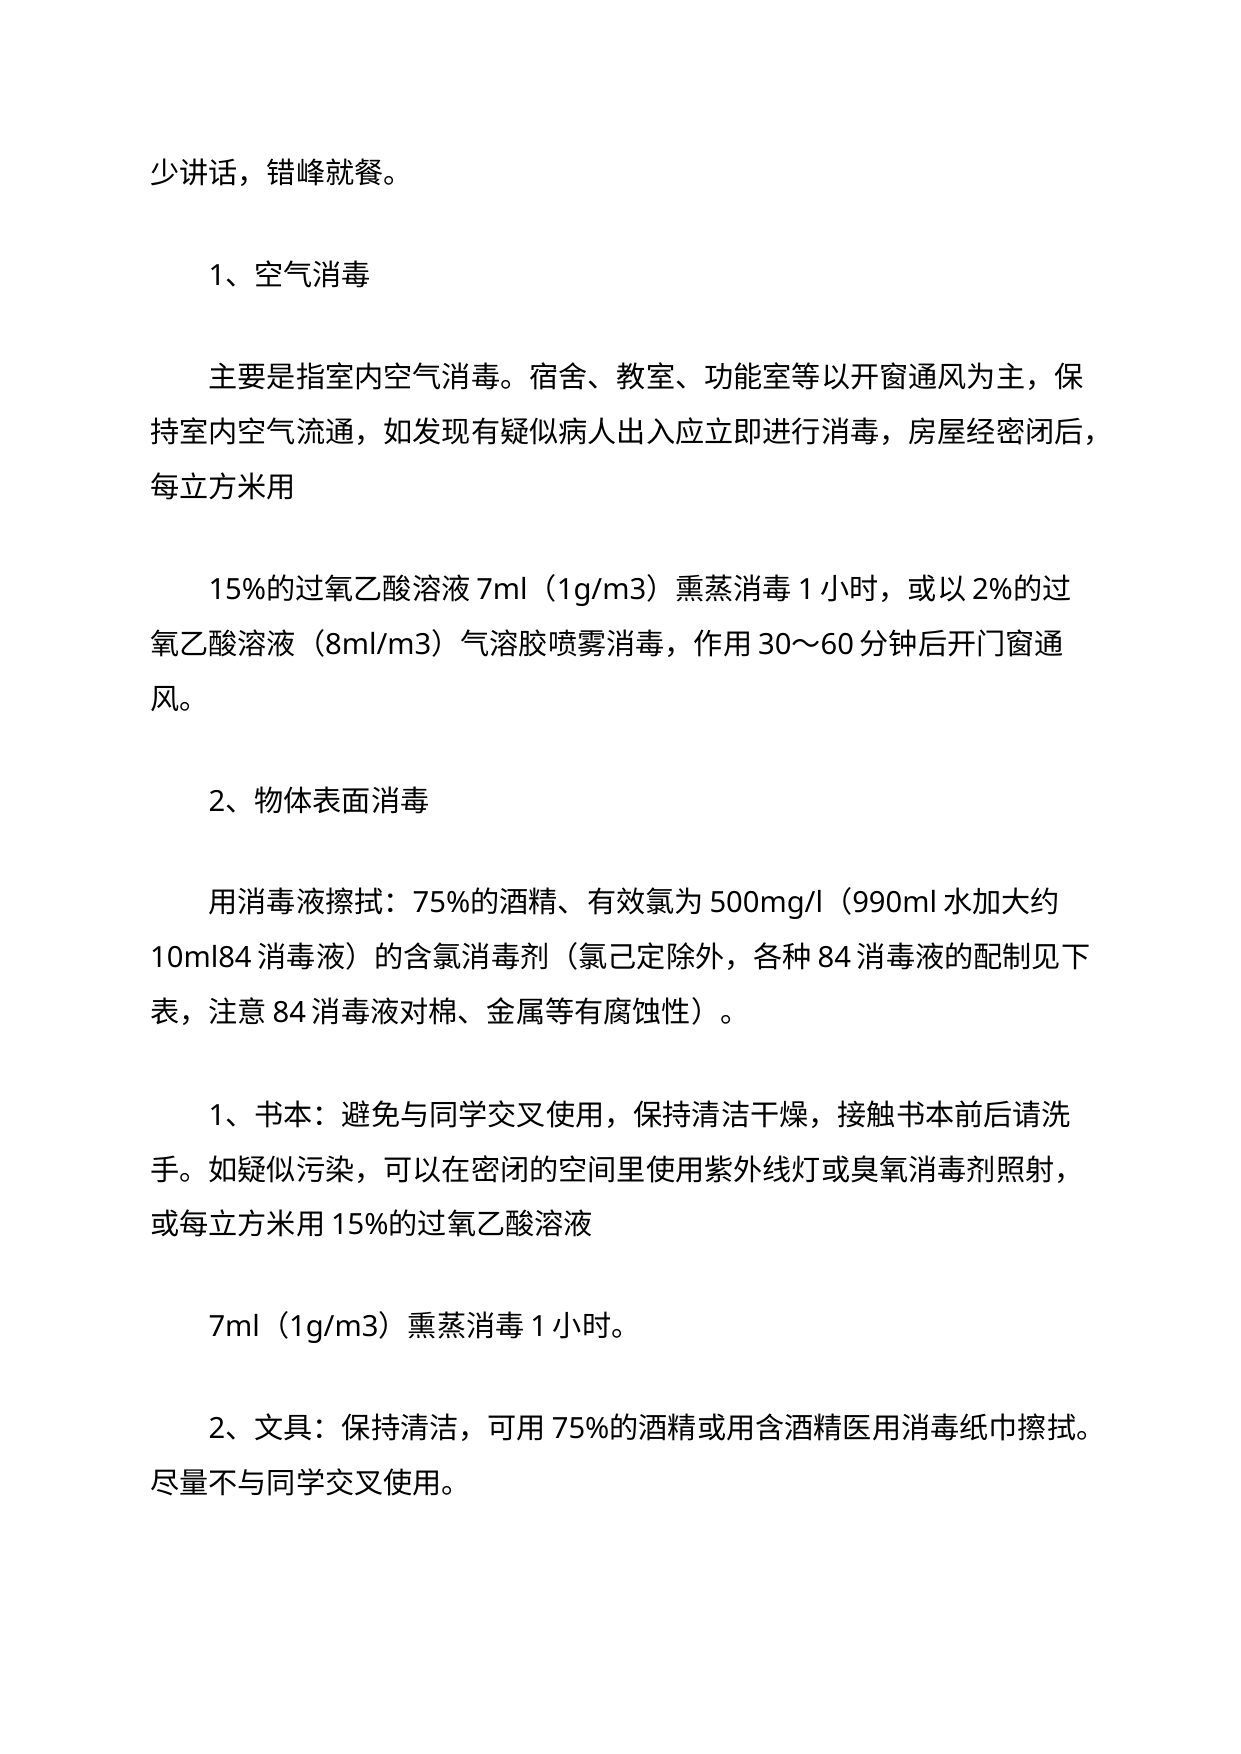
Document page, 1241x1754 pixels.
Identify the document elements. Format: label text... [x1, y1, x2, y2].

text 2、文具：保持清洁，可用75%的酒精或用含酒精医用消毒纸巾擦拭。尽量不与同学交叉使用。 [150, 1405, 1090, 1502]
text 1、书本：避免与同学交叉使用，保持清洁干燥，接触书本前后请洗手。如疑似污染，可以在密闭的空间里使用紫外线灯或臭氧消毒剂照射，或每立方米用15%的过氧乙酸溶液 [150, 1091, 1090, 1243]
text 用消毒液擦拭：75%的酒精、有效氯为500mg/l（990ml水加大约10ml84消毒液）的含氯消毒剂（氯己定除外，各种84消毒液的配制见下表，注意84消毒液对棉、金属等有腐蚀性）。 [150, 879, 1090, 1031]
text 15%的过氧乙酸溶液7ml（1g/m3）熏蒸消毒1小时，或以2%的过氧乙酸溶液（8ml/m3）气溶胶喷雾消毒，作用30～60分钟后开门窗通风。 [150, 565, 1090, 718]
text 7ml（1g/m3）熏蒸消毒1小时。 [150, 1303, 1090, 1345]
text 1、空气消毒 [150, 252, 1090, 294]
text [150, 150, 1090, 192]
text 主要是指室内空气消毒。宿舍、教室、功能室等以开窗通风为主，保持室内空气流通，如发现有疑似病人出入应立即进行消毒，房屋经密闭后，每立方米用 [150, 354, 1090, 506]
text 2、物体表面消毒 [150, 777, 1090, 819]
